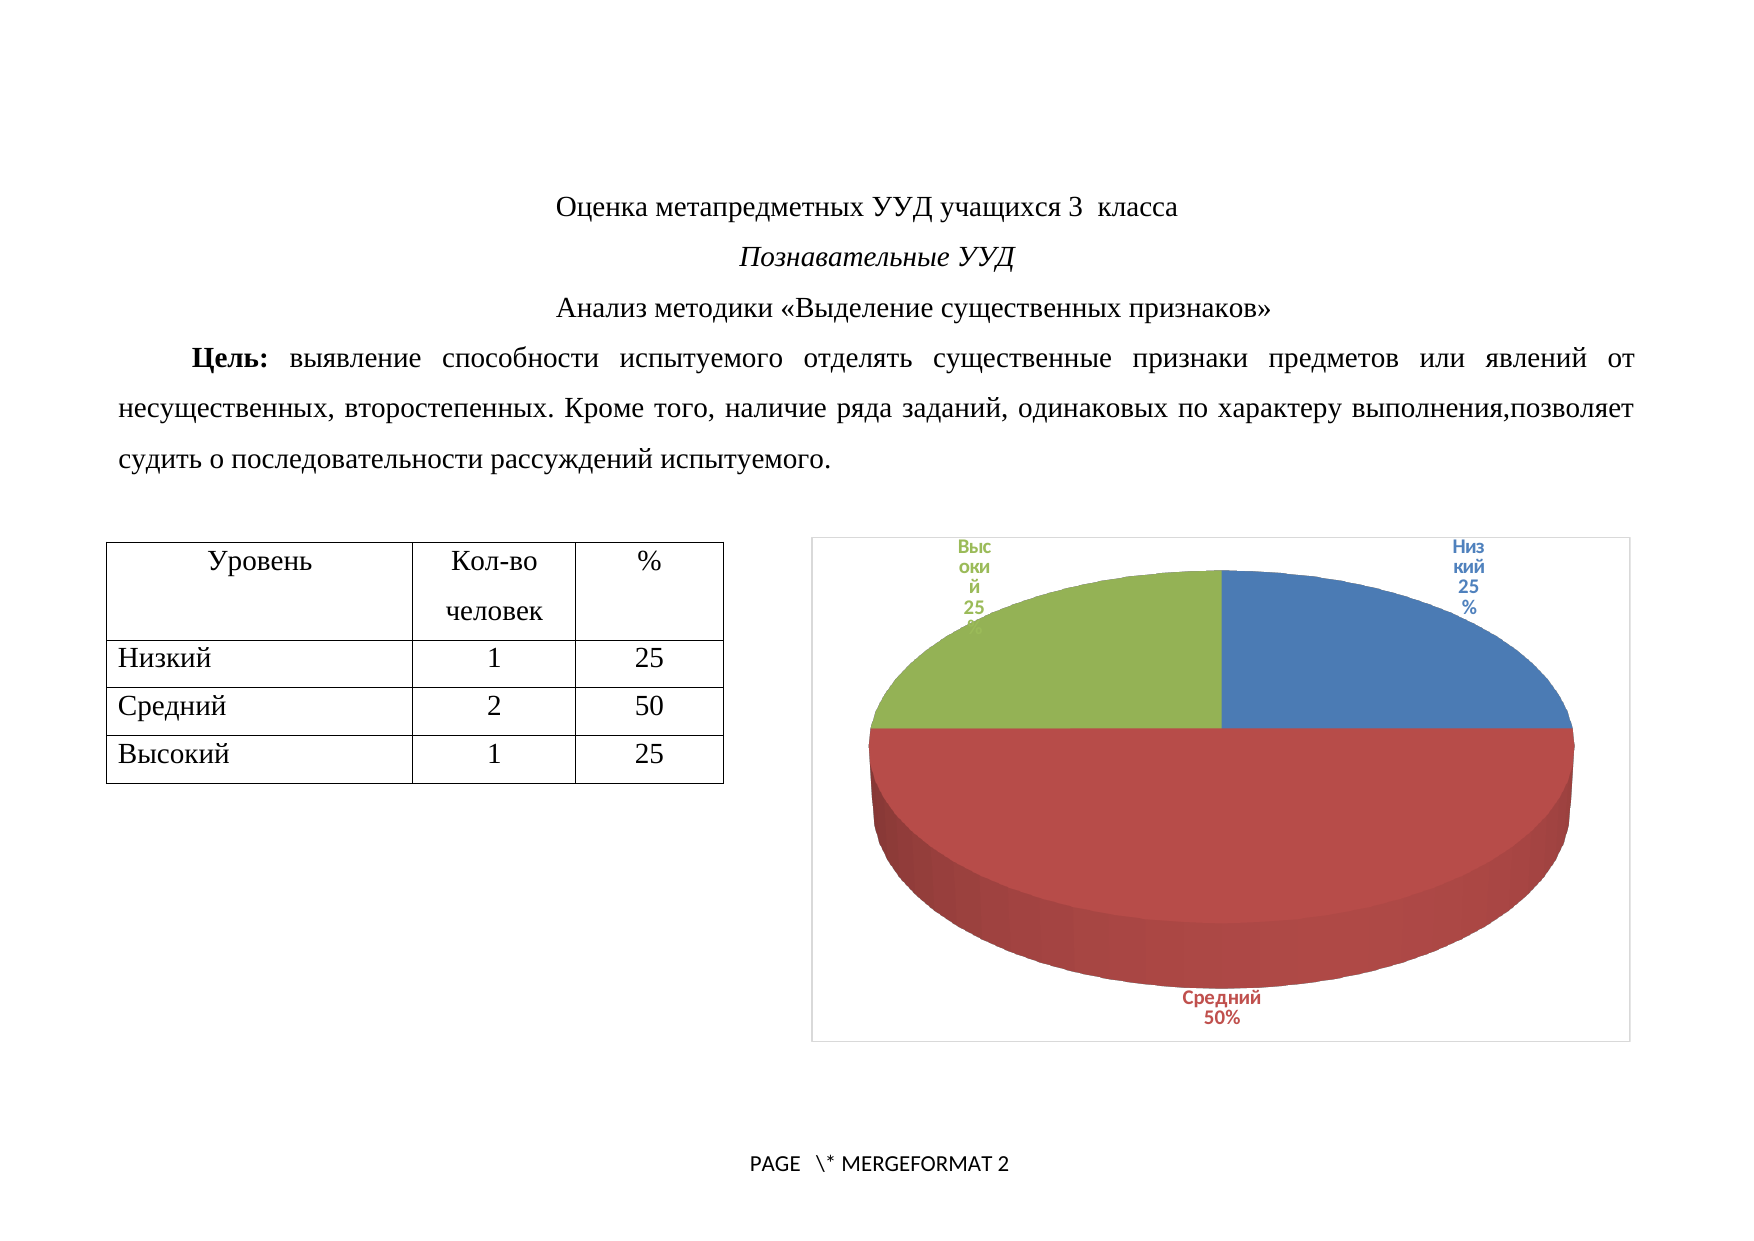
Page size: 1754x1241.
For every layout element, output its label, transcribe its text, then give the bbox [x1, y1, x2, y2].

text Оценка метапредметных УУД учащихся 3 класса [118, 189, 1636, 223]
table_cell 1 [413, 736, 575, 783]
table_cell 1 [413, 641, 575, 687]
text Познавательные УУД [118, 239, 1636, 273]
table_header Кол-во человек [413, 543, 575, 639]
table_header % [576, 543, 723, 639]
table_cell 25 [576, 641, 723, 687]
table_cell 25 [576, 736, 723, 783]
table_cell Высокий [107, 736, 412, 783]
table_cell 50 [576, 688, 723, 735]
text Анализ методики «Выделение существенных признаков» [118, 290, 1636, 323]
table_header Уровень [107, 543, 412, 639]
table_cell 2 [413, 688, 575, 735]
text Цель: выявление способности испытуемого отделять существенные признаки предметов или явлений от несущественных, второстепенных. Кроме того, наличие ряда заданий, одинаковых по характеру выполнения,позволяет судить о последовательности рассуждений испытуемого. [118, 340, 1636, 474]
table_cell Средний [107, 688, 412, 735]
table_cell Низкий [107, 641, 412, 687]
